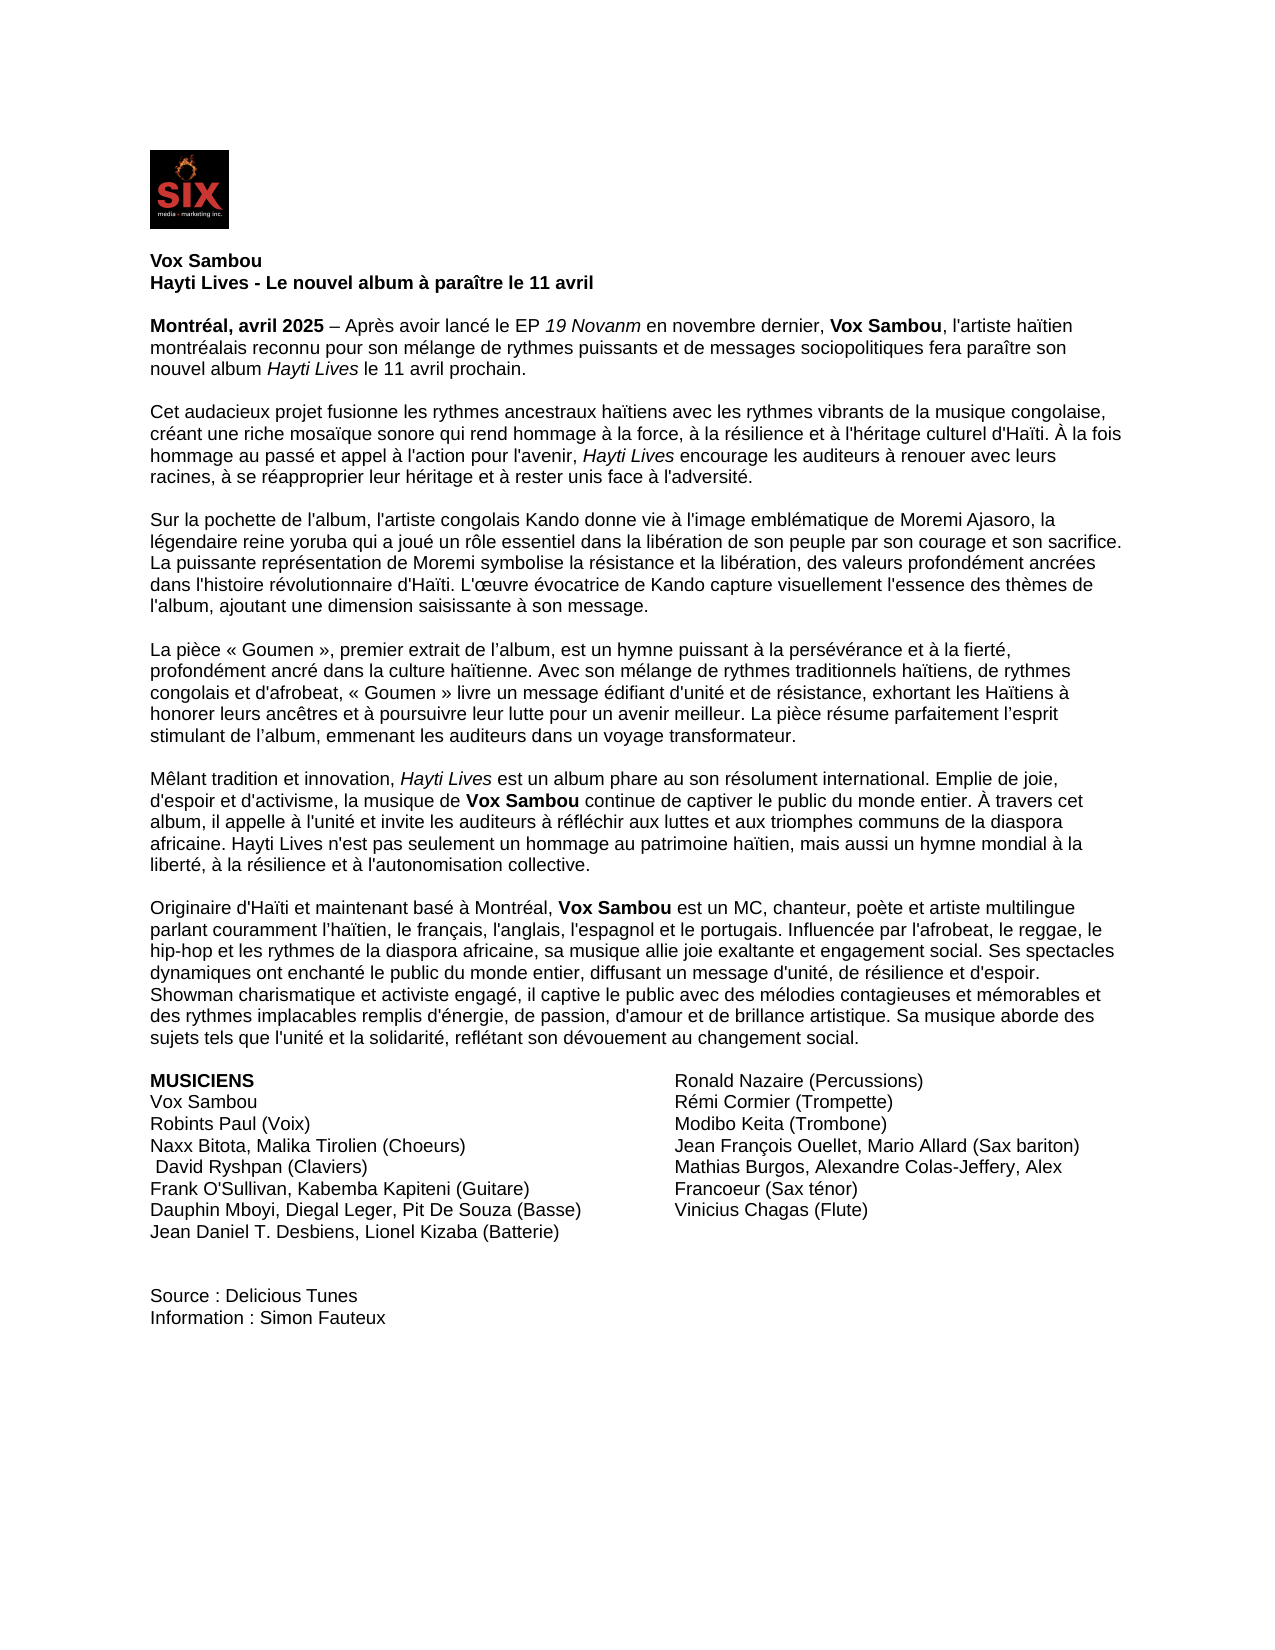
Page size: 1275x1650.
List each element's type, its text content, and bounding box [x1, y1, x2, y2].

text La pièce « Goumen », premier extrait de l’album, est un hymne puissant à la persévérance et à la fierté, profondément ancré dans la culture haïtienne. Avec son mélange de rythmes traditionnels haïtiens, de rythmes congolais et d'afrobeat, « Goumen » livre un message édifiant d'unité et de résistance, exhortant les Haïtiens à honorer leurs ancêtres et à poursuivre leur lutte pour un avenir meilleur. La pièce résume parfaitement l’esprit stimulant de l’album, emmenant les auditeurs dans un voyage transformateur. [150, 638, 1125, 746]
text Rémi Cormier (Trompette) [674, 1091, 1125, 1113]
text Jean Daniel T. Desbiens, Lionel Kizaba (Batterie) [150, 1221, 601, 1242]
picture [150, 150, 229, 229]
text Source : Delicious Tunes [150, 1285, 1125, 1307]
text Vox Sambou [150, 1091, 601, 1113]
text Naxx Bitota, Malika Tirolien (Choeurs) [150, 1134, 601, 1156]
text Modibo Keita (Trombone) [674, 1113, 1125, 1134]
text Montréal, avril 2025 – Après avoir lancé le EP 19 Novanm en novembre dernier, Vox Sambou, l'artiste haïtien montréalais reconnu pour son mélange de rythmes puissants et de messages sociopolitiques fera paraître son nouvel album Hayti Lives le 11 avril prochain. [150, 315, 1125, 380]
text Sur la pochette de l'album, l'artiste congolais Kando donne vie à l'image emblématique de Moremi Ajasoro, la légendaire reine yoruba qui a joué un rôle essentiel dans la libération de son peuple par son courage et son sacrifice. La puissante représentation de Moremi symbolise la résistance et la libération, des valeurs profondément ancrées dans l'histoire révolutionnaire d'Haïti. L'œuvre évocatrice de Kando capture visuellement l'essence des thèmes de l'album, ajoutant une dimension saisissante à son message. [150, 509, 1125, 617]
text David Ryshpan (Claviers) [150, 1156, 601, 1177]
text Ronald Nazaire (Percussions) [674, 1070, 1125, 1091]
text Frank O'Sullivan, Kabemba Kapiteni (Guitare) [150, 1177, 601, 1199]
text Cet audacieux projet fusionne les rythmes ancestraux haïtiens avec les rythmes vibrants de la musique congolaise, créant une riche mosaïque sonore qui rend hommage à la force, à la résilience et à l'héritage culturel d'Haïti. À la fois hommage au passé et appel à l'action pour l'avenir, Hayti Lives encourage les auditeurs à renouer avec leurs racines, à se réapproprier leur héritage et à rester unis face à l'adversité. [150, 401, 1125, 487]
text Vinicius Chagas (Flute) [674, 1199, 1125, 1221]
text Vox Sambou [150, 250, 1125, 272]
text MUSICIENS [150, 1070, 601, 1091]
text Jean François Ouellet, Mario Allard (Sax bariton) [674, 1134, 1125, 1156]
text Information : Simon Fauteux [150, 1307, 1125, 1328]
text Robints Paul (Voix) [150, 1113, 601, 1134]
text Hayti Lives - Le nouvel album à paraître le 11 avril [150, 272, 1125, 293]
text Mathias Burgos, Alexandre Colas-Jeffery, Alex Francoeur (Sax ténor) [674, 1156, 1125, 1199]
text Mêlant tradition et innovation, Hayti Lives est un album phare au son résolument international. Emplie de joie, d'espoir et d'activisme, la musique de Vox Sambou continue de captiver le public du monde entier. À travers cet album, il appelle à l'unité et invite les auditeurs à réfléchir aux luttes et aux triomphes communs de la diaspora africaine. Hayti Lives n'est pas seulement un hommage au patrimoine haïtien, mais aussi un hymne mondial à la liberté, à la résilience et à l'autonomisation collective. [150, 768, 1125, 876]
text Originaire d'Haïti et maintenant basé à Montréal, Vox Sambou est un MC, chanteur, poète et artiste multilingue parlant couramment l’haïtien, le français, l'anglais, l'espagnol et le portugais. Influencée par l'afrobeat, le reggae, le hip-hop et les rythmes de la diaspora africaine, sa musique allie joie exaltante et engagement social. Ses spectacles dynamiques ont enchanté le public du monde entier, diffusant un message d'unité, de résilience et d'espoir. Showman charismatique et activiste engagé, il captive le public avec des mélodies contagieuses et mémorables et des rythmes implacables remplis d'énergie, de passion, d'amour et de brillance artistique. Sa musique aborde des sujets tels que l'unité et la solidarité, reflétant son dévouement au changement social. [150, 897, 1125, 1048]
text Dauphin Mboyi, Diegal Leger, Pit De Souza (Basse) [150, 1199, 601, 1221]
